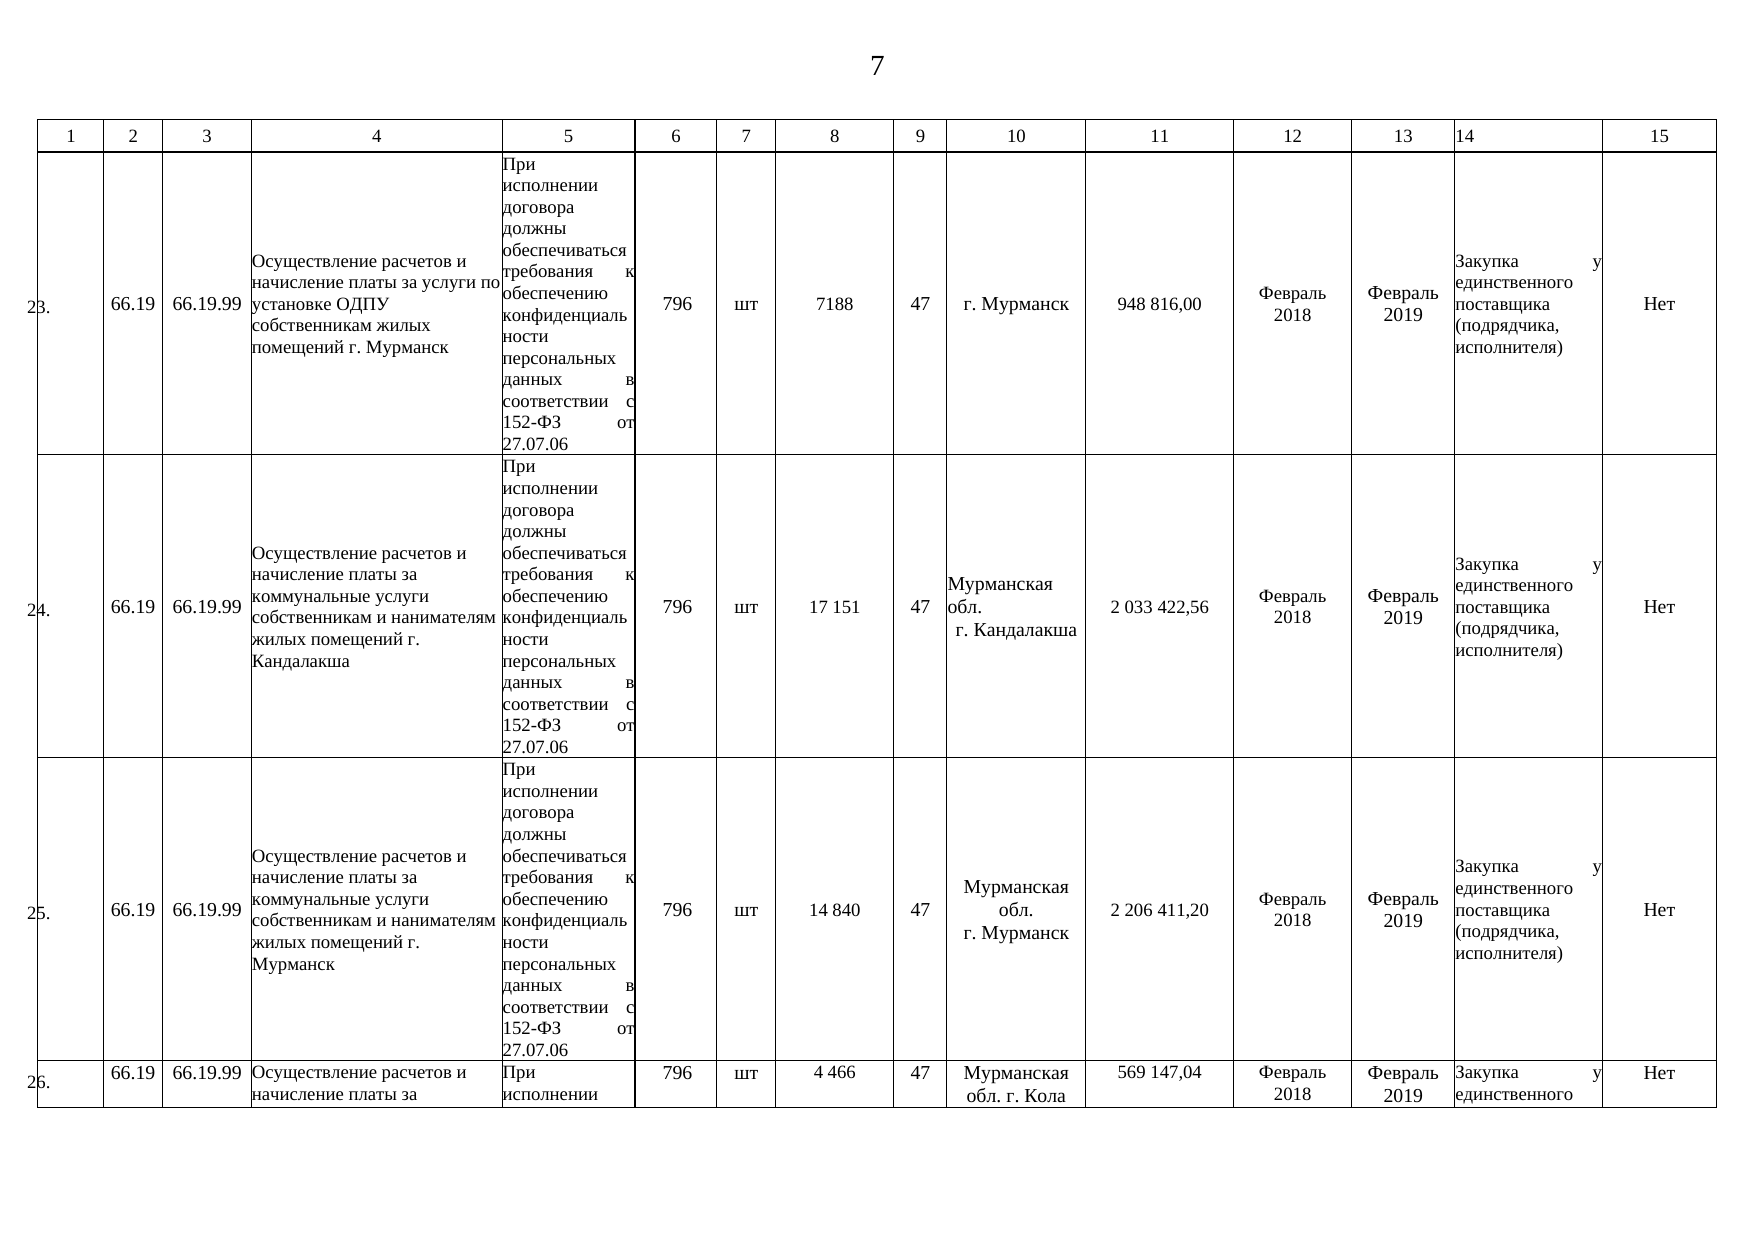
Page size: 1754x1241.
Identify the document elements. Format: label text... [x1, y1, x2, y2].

table_cell Нет [1603, 455, 1716, 757]
table_cell Мурманская обл. г. Кандалакша [947, 455, 1085, 757]
table_header 3 [163, 120, 251, 151]
table_cell Февраль 2018 [1234, 455, 1351, 757]
table_cell 7188 [776, 153, 893, 454]
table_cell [503, 153, 634, 454]
table_cell При исполнении договора должны обеспечиваться требования к обеспечению конфиденциальности персональных данных в соответствии с 152-ФЗ от 27.07.06 [503, 758, 634, 1060]
table_cell Февраль 2019 [1352, 455, 1454, 757]
table_header 14 [1455, 120, 1602, 151]
table_cell Осуществление расчетов и начисление платы за коммунальные услуги собственникам и нанимателям жилых помещений г. Кандалакша [252, 455, 502, 757]
table_cell 47 [894, 758, 946, 1060]
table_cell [503, 1061, 634, 1107]
table_cell 948 816,00 [1086, 153, 1233, 454]
table_cell 796 [636, 758, 716, 1060]
table_header 8 [776, 120, 893, 151]
table_cell Закупка у единственного поставщика (подрядчика, исполнителя) [1455, 758, 1602, 1060]
table_cell Февраль 2018 [1234, 758, 1351, 1060]
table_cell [1455, 1061, 1602, 1107]
table_cell Февраль 2019 [1352, 1061, 1454, 1107]
table_cell [38, 758, 103, 1060]
table_cell [38, 455, 103, 757]
table_cell [38, 153, 103, 454]
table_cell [1455, 153, 1602, 454]
table_header 5 [503, 120, 634, 151]
table_cell Мурманская обл. г. Мурманск [947, 758, 1085, 1060]
table_cell Закупка у единственного поставщика (подрядчика, исполнителя) [1455, 455, 1602, 757]
table_cell 4 466 [776, 1061, 893, 1107]
table_cell 66.19 [104, 153, 162, 454]
table_cell 14 840 [776, 758, 893, 1060]
table_cell Нет [1603, 153, 1716, 454]
table_cell Нет [1603, 1061, 1716, 1107]
table_cell 796 [636, 1061, 716, 1107]
table_header 9 [894, 120, 946, 151]
table_header 4 [252, 120, 502, 151]
table_cell 47 [894, 1061, 946, 1107]
table_cell 66.19.99 [163, 1061, 251, 1107]
table_cell 66.19.99 [163, 153, 251, 454]
table_cell 66.19 [104, 1061, 162, 1107]
table_cell 17 151 [776, 455, 893, 757]
table_cell 66.19 [104, 758, 162, 1060]
table_header 11 [1086, 120, 1233, 151]
table_header 6 [636, 120, 716, 151]
table_header 13 [1352, 120, 1454, 151]
table_cell 47 [894, 455, 946, 757]
table_cell шт [717, 153, 775, 454]
table_cell 66.19.99 [163, 455, 251, 757]
table_cell 2 206 411,20 [1086, 758, 1233, 1060]
table_cell [38, 1061, 103, 1107]
table_cell 66.19.99 [163, 758, 251, 1060]
table_cell Февраль 2019 [1352, 153, 1454, 454]
table_cell 569 147,04 [1086, 1061, 1233, 1107]
table_header 12 [1234, 120, 1351, 151]
table_header 15 [1603, 120, 1716, 151]
table_cell 66.19 [104, 455, 162, 757]
table_header 1 [38, 120, 103, 151]
table_cell 2 033 422,56 [1086, 455, 1233, 757]
table_cell Февраль 2019 [1352, 758, 1454, 1060]
table_cell Мурманская обл. г. Кола [947, 1061, 1085, 1107]
table_header 2 [104, 120, 162, 151]
table_header 10 [947, 120, 1085, 151]
table_cell шт [717, 1061, 775, 1107]
table_cell шт [717, 455, 775, 757]
table_cell шт [717, 758, 775, 1060]
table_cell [252, 1061, 502, 1107]
table_cell 47 [894, 153, 946, 454]
table_header 7 [717, 120, 775, 151]
table_cell 796 [636, 455, 716, 757]
table_cell 796 [636, 153, 716, 454]
table_cell Нет [1603, 758, 1716, 1060]
table_cell Осуществление расчетов и начисление платы за услуги по установке ОДПУ собственникам жилых помещений г. Мурманск [252, 153, 502, 454]
table_cell Февраль 2018 [1234, 1061, 1351, 1107]
table_cell При исполнении договора должны обеспечиваться требования к обеспечению конфиденциальности персональных данных в соответствии с 152-ФЗ от 27.07.06 [503, 455, 634, 757]
table_cell Февраль 2018 [1234, 153, 1351, 454]
table_cell г. Мурманск [947, 153, 1085, 454]
table_cell Осуществление расчетов и начисление платы за коммунальные услуги собственникам и нанимателям жилых помещений г. Мурманск [252, 758, 502, 1060]
